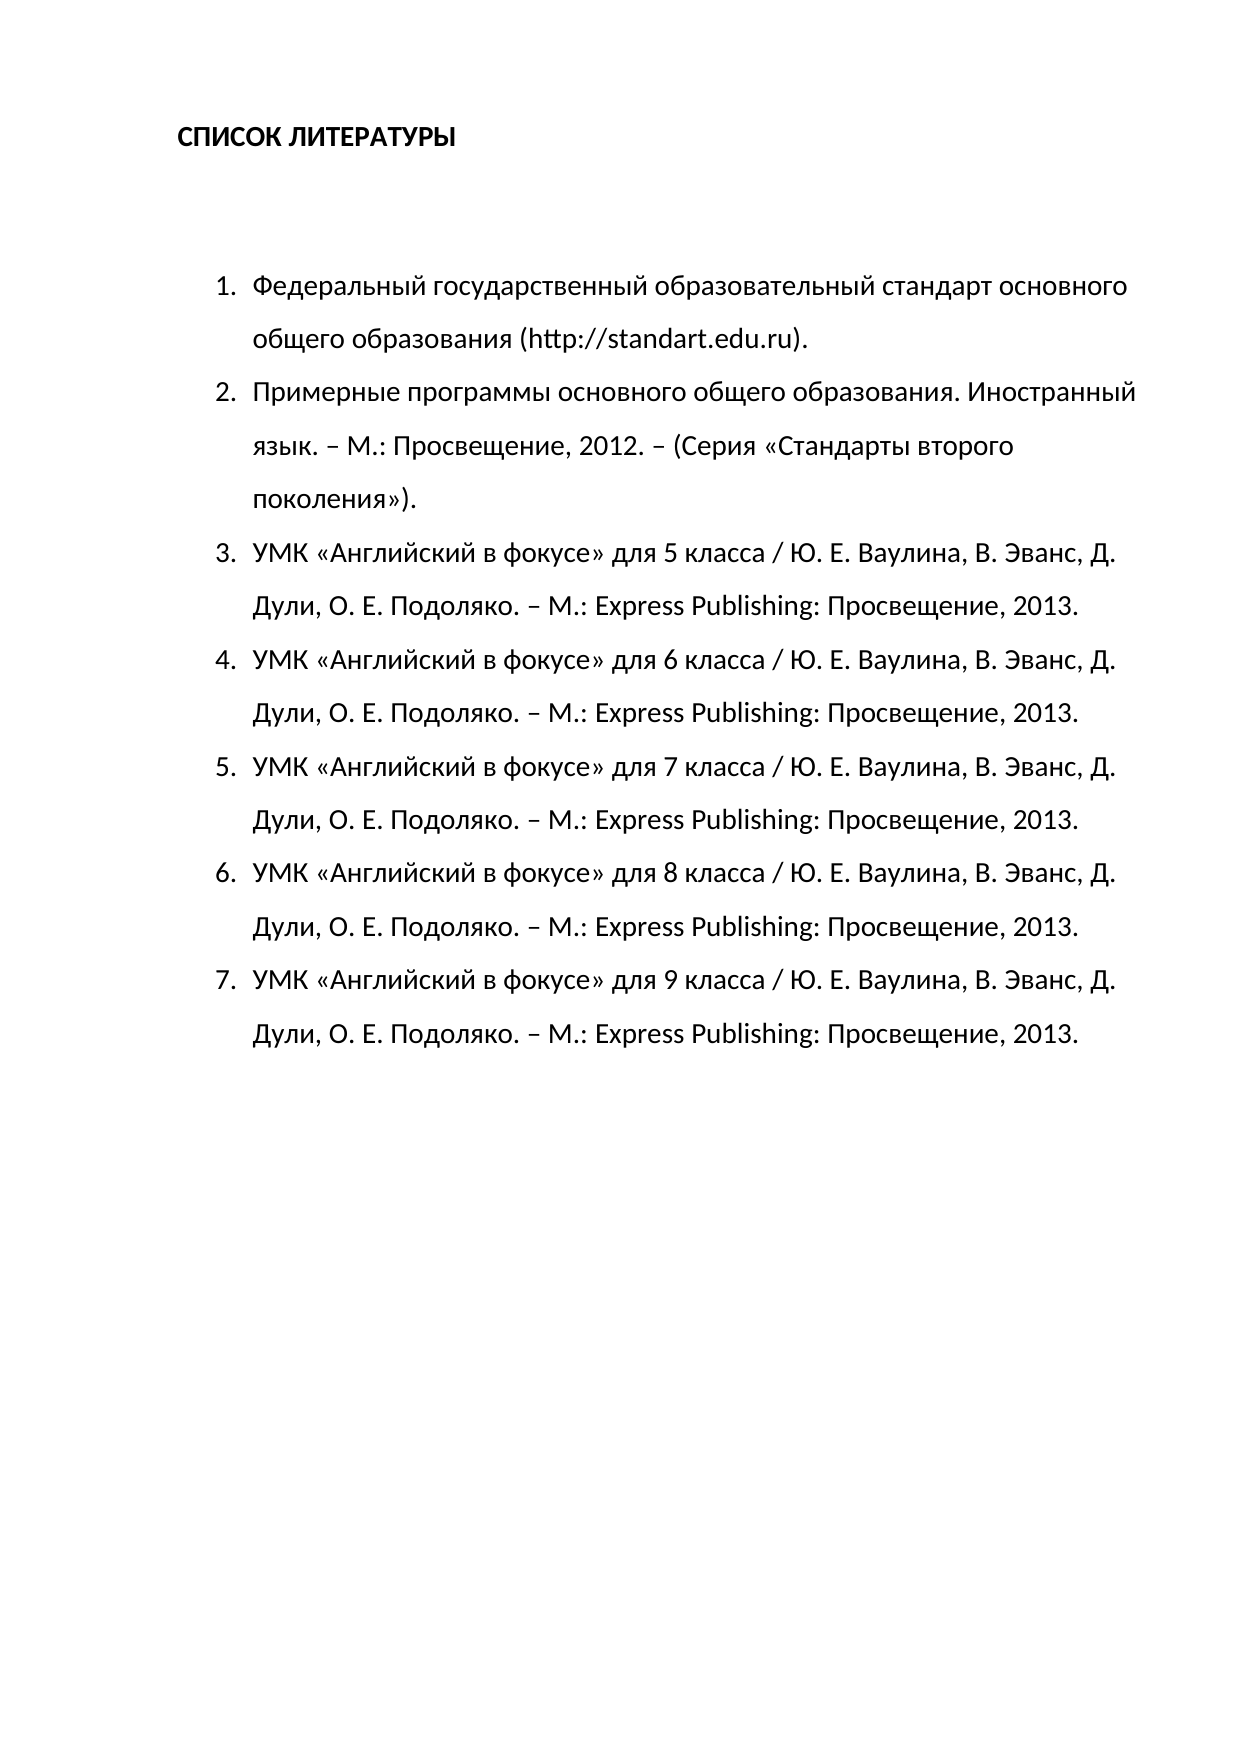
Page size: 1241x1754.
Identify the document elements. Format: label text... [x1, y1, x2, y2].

list УМК «Английский в фокусе» для 5 класса / Ю. Е. Ваулина, В. Эванс, Д. Дули, О. Е. Подоляко. – М.: Express Publishing: Просвещение, 2013. [215, 534, 1152, 623]
list УМК «Английский в фокусе» для 9 класса / Ю. Е. Ваулина, В. Эванс, Д. Дули, О. Е. Подоляко. – М.: Express Publishing: Просвещение, 2013. [215, 961, 1152, 1050]
list УМК «Английский в фокусе» для 7 класса / Ю. Е. Ваулина, В. Эванс, Д. Дули, О. Е. Подоляко. – М.: Express Publishing: Просвещение, 2013. [215, 748, 1152, 837]
list Федеральный государственный образовательный стандарт основного общего образования (http://standart.edu.ru). [215, 267, 1152, 356]
list УМК «Английский в фокусе» для 6 класса / Ю. Е. Ваулина, В. Эванс, Д. Дули, О. Е. Подоляко. – М.: Express Publishing: Просвещение, 2013. [215, 641, 1152, 730]
list УМК «Английский в фокусе» для 8 класса / Ю. Е. Ваулина, В. Эванс, Д. Дули, О. Е. Подоляко. – М.: Express Publishing: Просвещение, 2013. [215, 854, 1152, 943]
list Примерные программы основного общего образования. Иностранный язык. – М.: Просвещение, 2012. – (Серия «Стандарты второго поколения»). [215, 373, 1152, 516]
text Список литературы [177, 118, 1152, 154]
